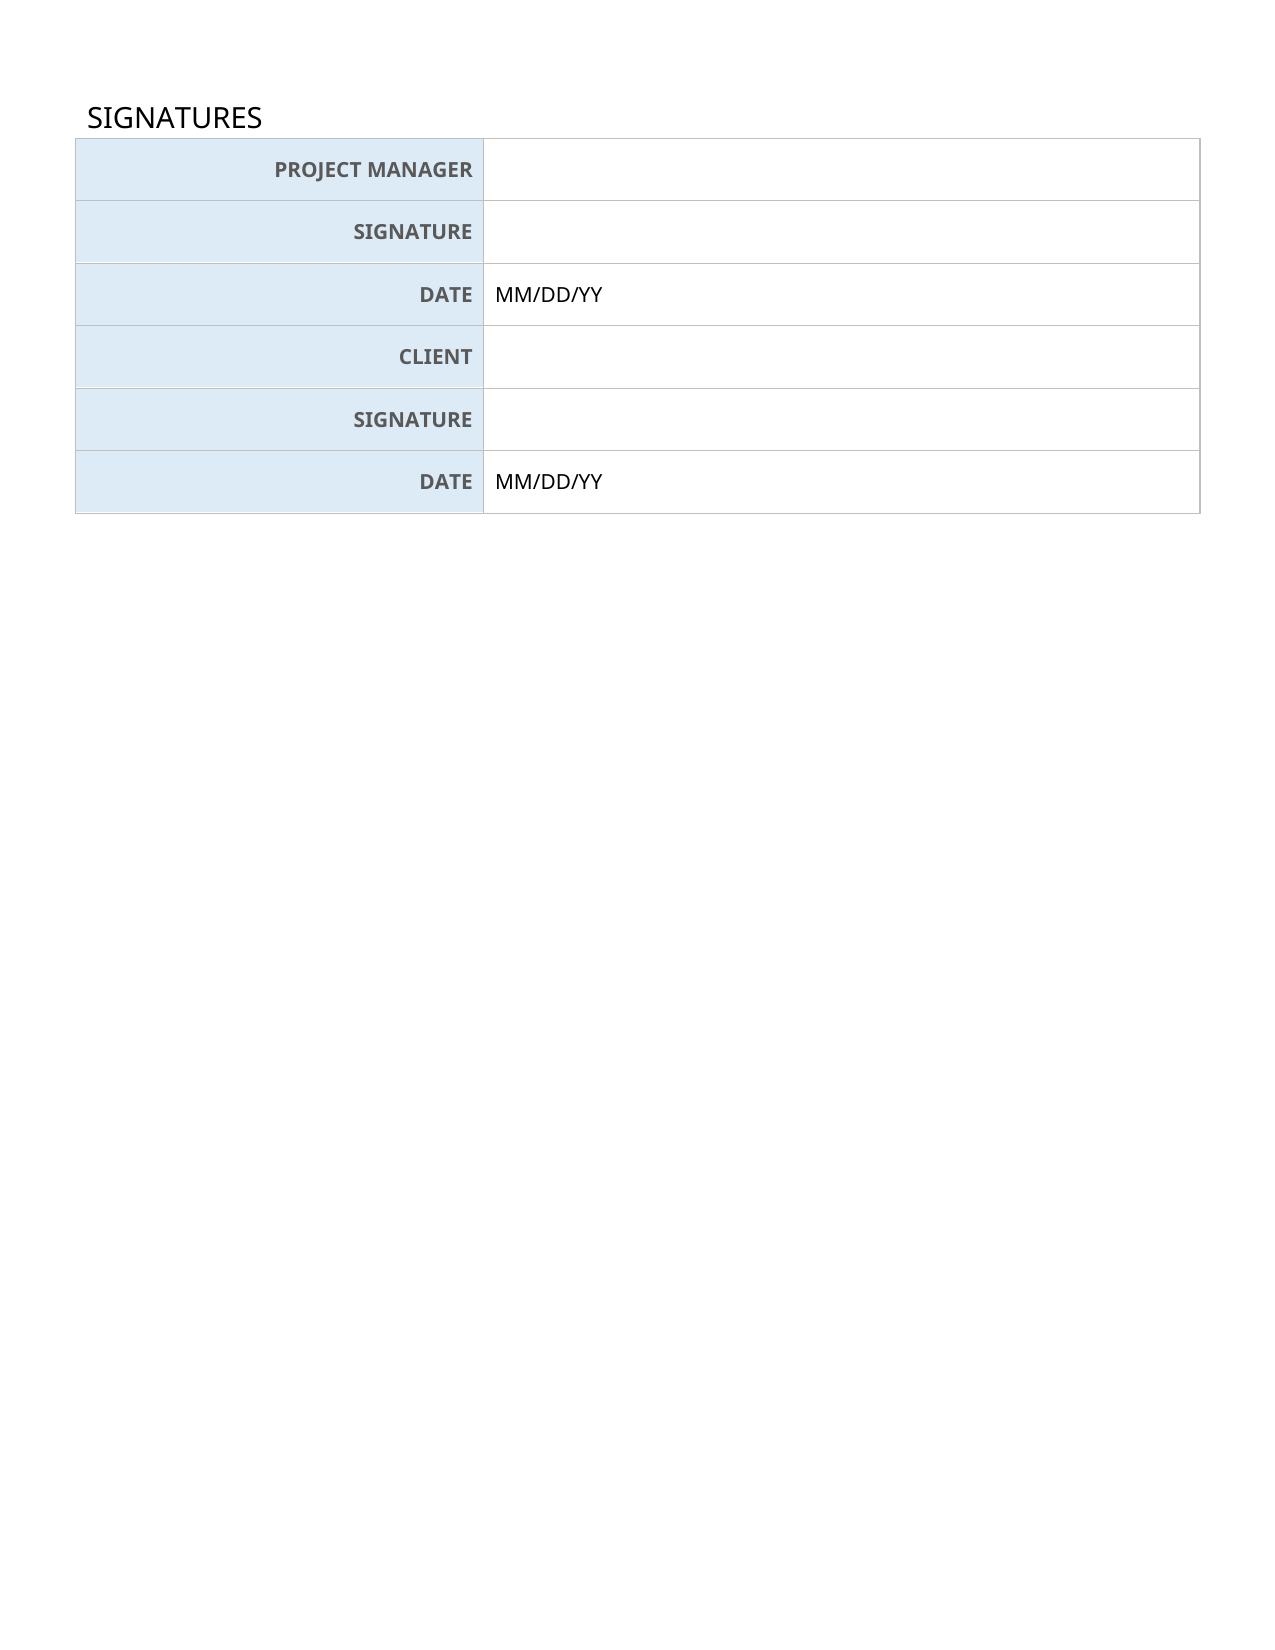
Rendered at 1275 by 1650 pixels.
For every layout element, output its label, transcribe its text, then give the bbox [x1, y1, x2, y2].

table_cell MM/DD/YY [484, 264, 1199, 325]
table_cell SIGNATURES [76, 75, 1200, 137]
table_cell SIGNATURE [76, 389, 483, 450]
table_cell [484, 389, 1199, 450]
table_cell [484, 326, 1199, 387]
table_cell [484, 139, 1199, 200]
table_cell SIGNATURE [76, 201, 483, 262]
table_cell PROJECT MANAGER [76, 139, 483, 200]
table_cell [484, 201, 1199, 262]
table_cell DATE [76, 451, 483, 512]
table_cell DATE [76, 264, 483, 325]
table_cell CLIENT [76, 326, 483, 387]
table_cell MM/DD/YY [484, 451, 1199, 512]
